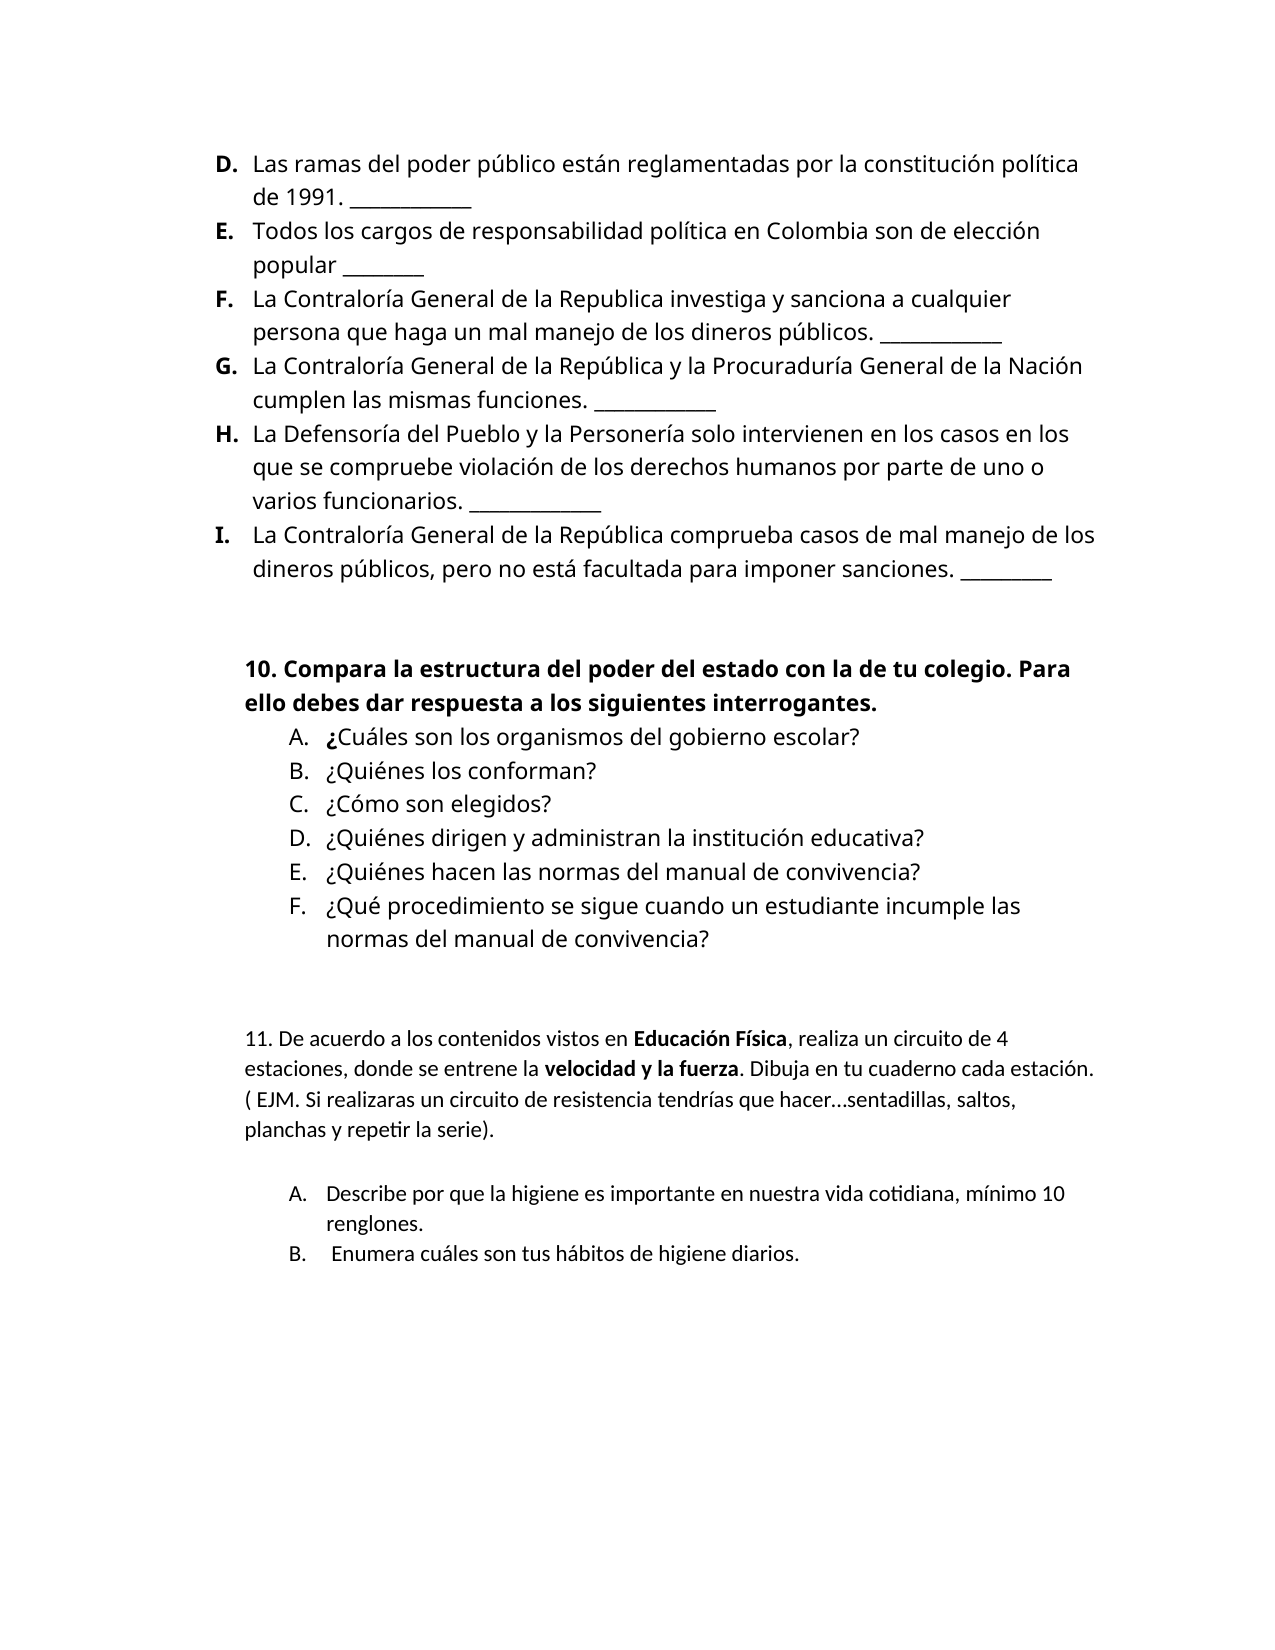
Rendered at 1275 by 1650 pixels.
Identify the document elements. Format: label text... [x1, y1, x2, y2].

list Enumera cuáles son tus hábitos de higiene diarios. [288, 1239, 1098, 1267]
list ¿Quiénes dirigen y administran la institución educativa? [288, 822, 1098, 853]
list ¿Qué procedimiento se sigue cuando un estudiante incumple las normas del manual de convivencia? [288, 890, 1098, 955]
list La Contraloría General de la República comprueba casos de mal manejo de los dineros públicos, pero no está facultada para imponer sanciones. _________ [215, 519, 1098, 584]
list Las ramas del poder público están reglamentadas por la constitución política de 1991. ____________ [215, 148, 1098, 213]
list La Contraloría General de la Republica investiga y sanciona a cualquier persona que haga un mal manejo de los dineros públicos. ____________ [215, 283, 1098, 348]
list La Defensoría del Pueblo y la Personería solo intervienen en los casos en los que se compruebe violación de los derechos humanos por parte de uno o varios funcionarios. _____________ [215, 418, 1098, 516]
list Todos los cargos de responsabilidad política en Colombia son de elección popular ________ [215, 215, 1098, 280]
list La Contraloría General de la República y la Procuraduría General de la Nación cumplen las mismas funciones. ____________ [215, 350, 1098, 415]
list Describe por que la higiene es importante en nuestra vida cotidiana, mínimo 10 renglones. [288, 1179, 1098, 1237]
list 10. Compara la estructura del poder del estado con la de tu colegio. Para ello debes dar respuesta a los siguientes interrogantes. [244, 653, 1098, 718]
list ¿Quiénes hacen las normas del manual de convivencia? [288, 856, 1098, 887]
list 11. De acuerdo a los contenidos vistos en Educación Física, realiza un circuito de 4 estaciones, donde se entrene la velocidad y la fuerza. Dibuja en tu cuaderno cada estación. ( EJM. Si realizaras un circuito de resistencia tendrías que hacer…sentadillas, saltos, planchas y repetir la serie). [244, 1024, 1098, 1143]
list ¿Cuáles son los organismos del gobierno escolar? [288, 721, 1098, 752]
list ¿Quiénes los conforman? [288, 755, 1098, 786]
list ¿Cómo son elegidos? [288, 788, 1098, 820]
